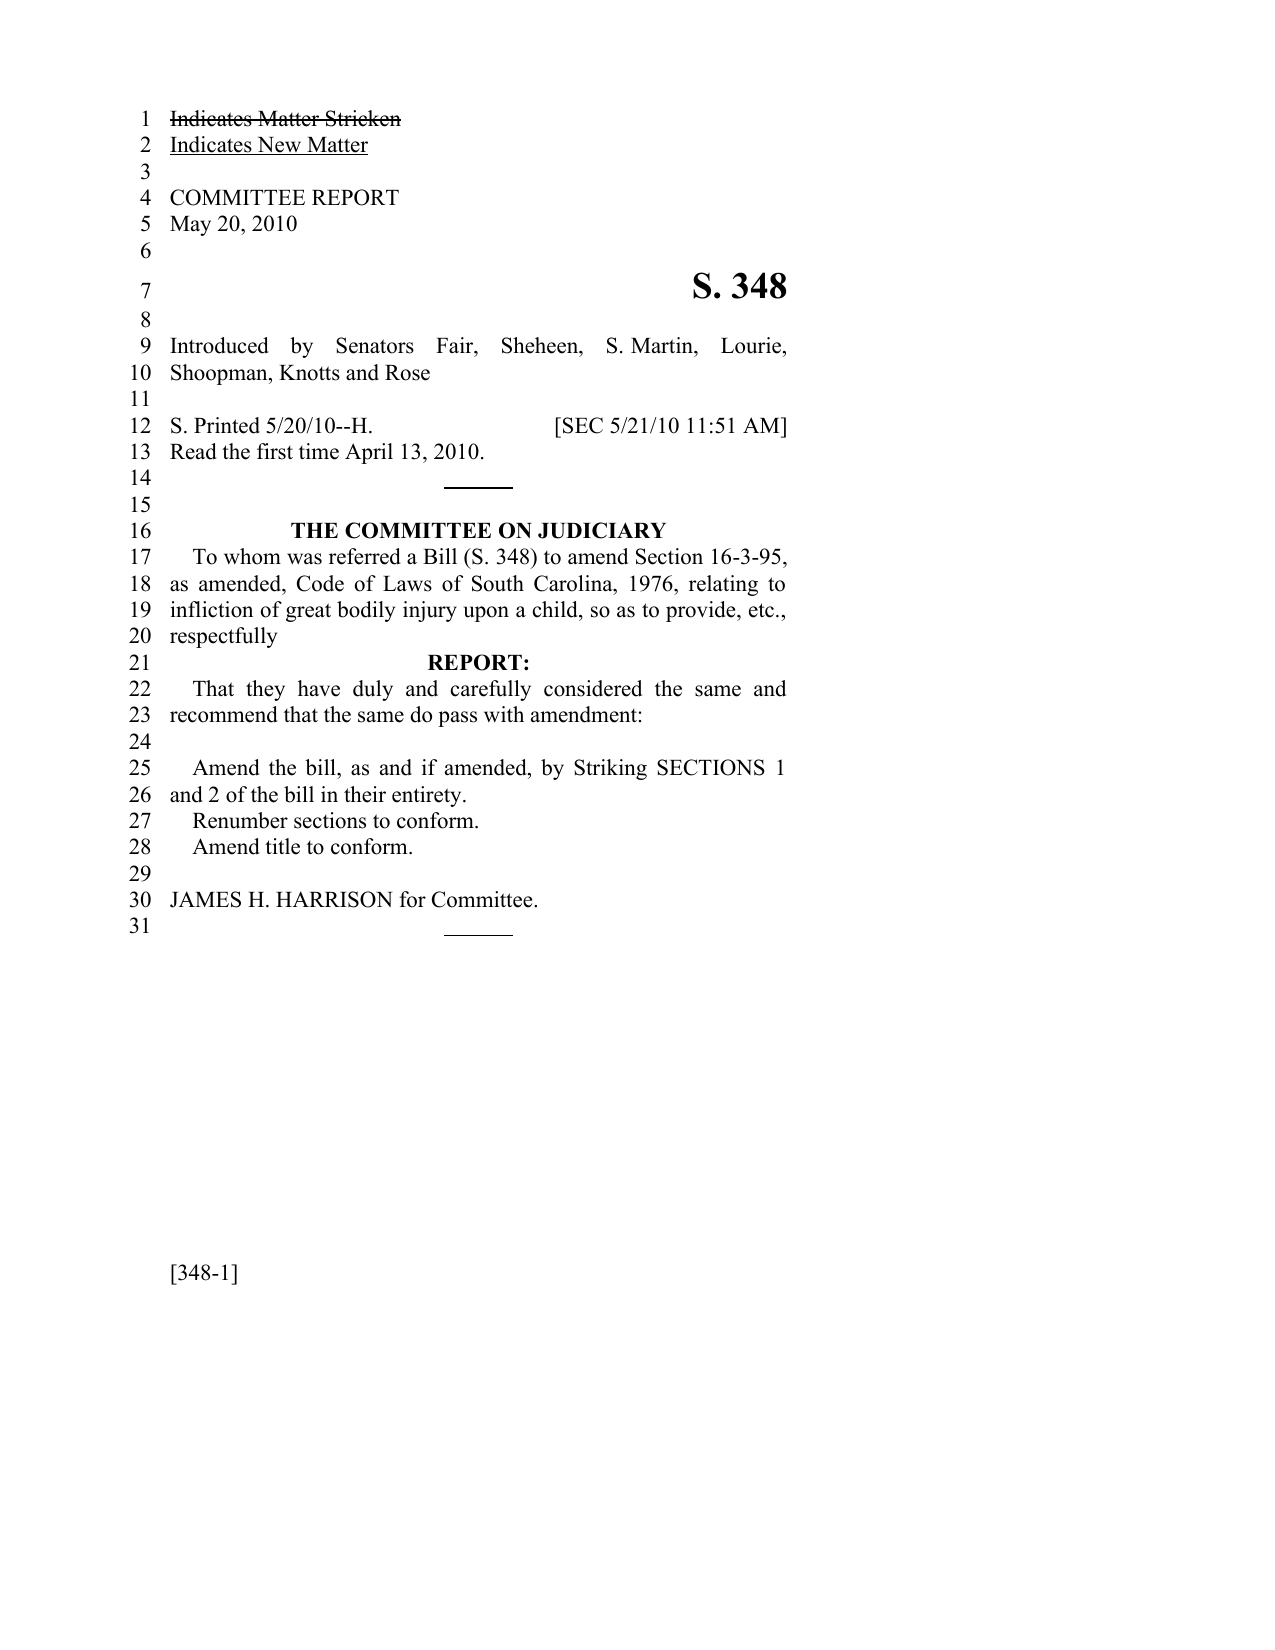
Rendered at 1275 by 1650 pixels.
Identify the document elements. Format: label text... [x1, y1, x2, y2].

text REPORT: [169, 649, 787, 675]
text That they have duly and carefully considered the same and recommend that the same do pass with amendment: [169, 675, 787, 728]
text Introduced by Senators Fair, Sheheen, S. Martin, Lourie, Shoopman, Knotts and Rose [169, 333, 787, 385]
text S. Printed 5/20/10--H. [SEC 5/21/10 11:51 AM] [169, 412, 787, 438]
text JAMES H. HARRISON for Committee. [169, 886, 787, 912]
text S. 348 [169, 263, 787, 306]
text Amend the bill, as and if amended, by Striking SECTIONS 1 and 2 of the bill in their entirety. [169, 754, 787, 807]
text Renumber sections to conform. [169, 807, 787, 833]
text THE COMMITTEE ON JUDICIARY [169, 517, 787, 543]
text Indicates Matter Stricken [169, 105, 787, 131]
text COMMITTEE REPORT [169, 184, 787, 210]
text To whom was referred a Bill (S. 348) to amend Section 16-3-95, as amended, Code of Laws of South Carolina, 1976, relating to infliction of great bodily injury upon a child, so as to provide, etc., respectfully [169, 543, 787, 649]
text May 20, 2010 [169, 210, 787, 237]
text Amend title to conform. [169, 833, 787, 860]
text Read the first time April 13, 2010. [169, 438, 787, 464]
text Indicates New Matter [169, 131, 787, 158]
